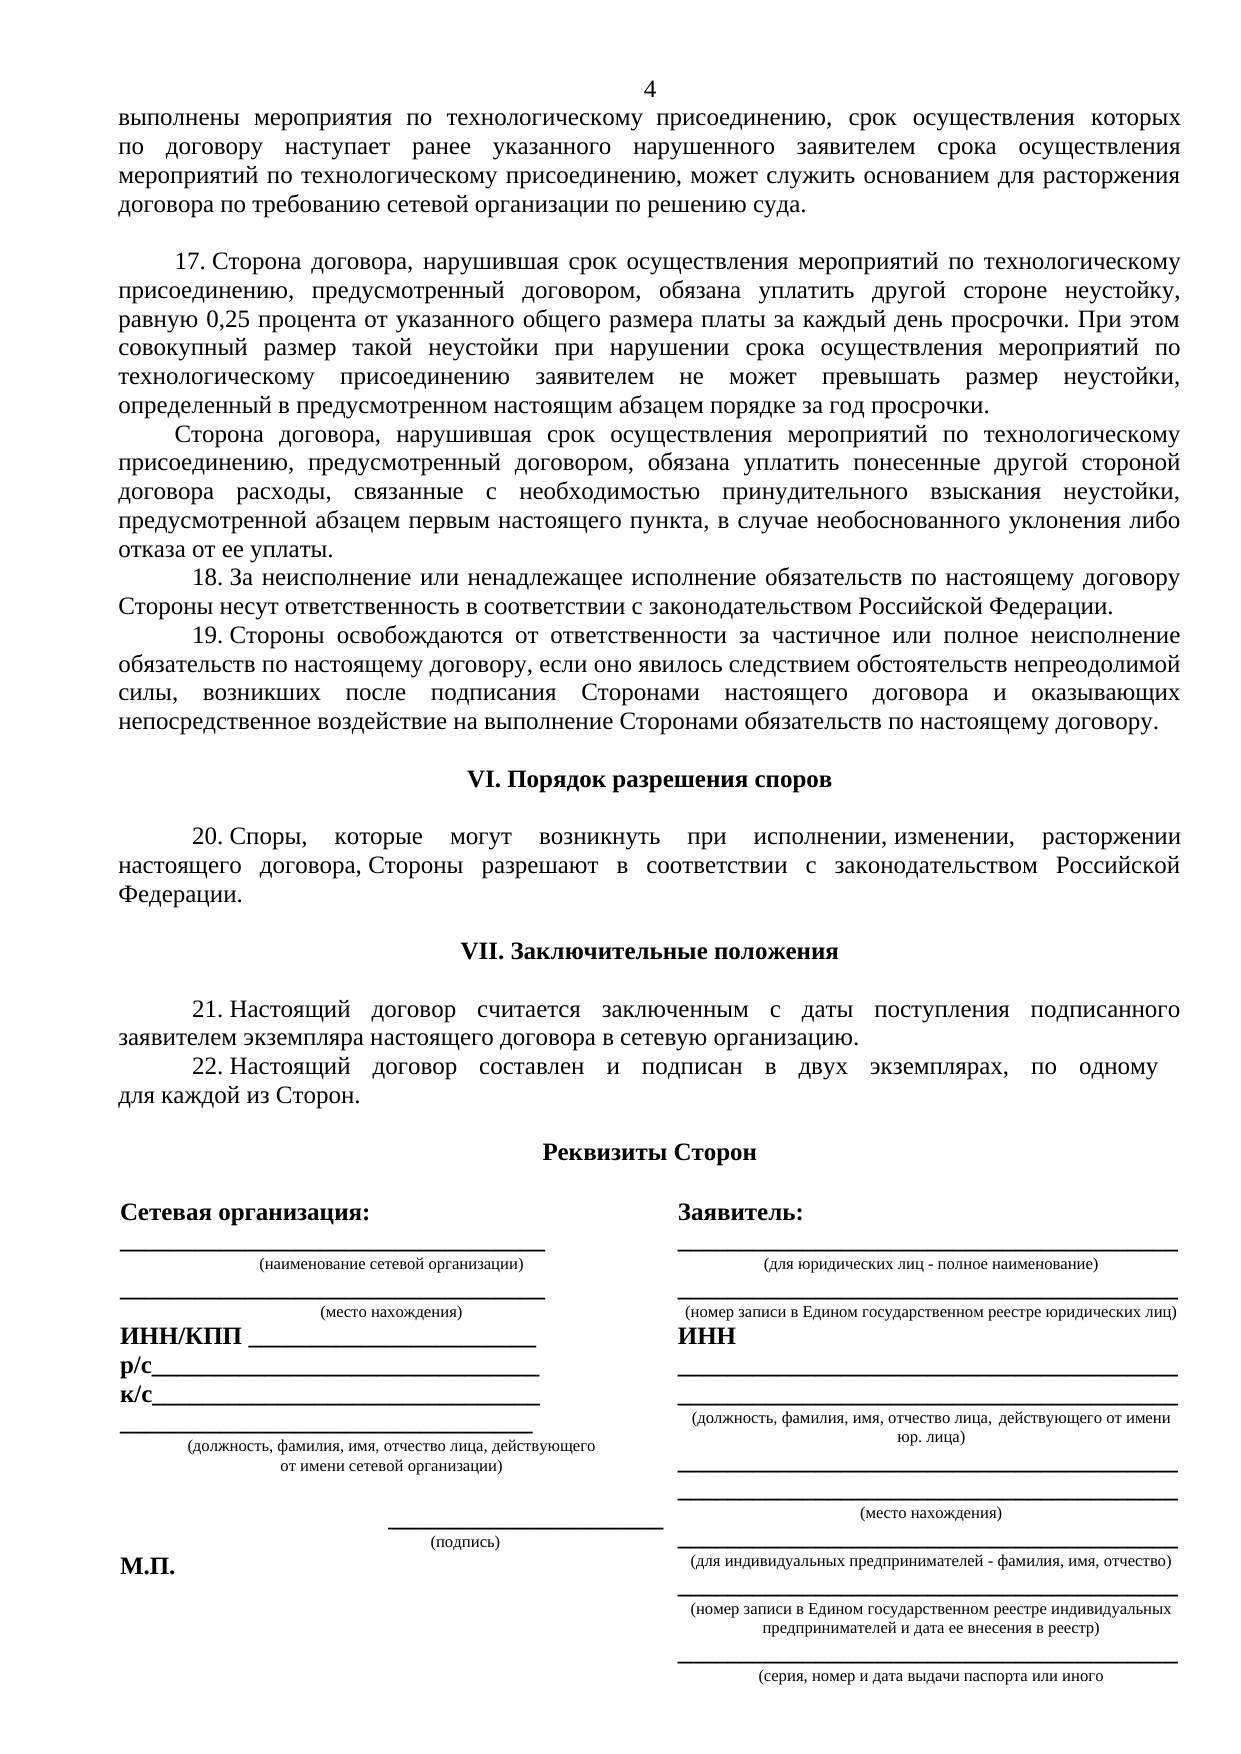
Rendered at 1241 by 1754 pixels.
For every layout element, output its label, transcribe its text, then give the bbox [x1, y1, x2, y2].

text Реквизиты Сторон [118, 1137, 1181, 1166]
text 18. За неисполнение или ненадлежащее исполнение обязательств по настоящему договору Стороны несут ответственность в соответствии с законодательством Российской Федерации. [118, 562, 1181, 620]
text VI. Порядок разрешения споров [118, 764, 1181, 792]
text 19. Стороны освобождаются от ответственности за частичное или полное неисполнение обязательств по настоящему договору, если оно явилось следствием обстоятельств непреодолимой силы, возникших после подписания Сторонами настоящего договора и оказывающих непосредственное воздействие на выполнение Сторонами обязательств по настоящему договору. [118, 620, 1181, 735]
text 21. Настоящий договор считается заключенным с даты поступления подписанного заявителем экземпляра настоящего договора в сетевую организацию. [118, 994, 1181, 1051]
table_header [665, 1195, 1186, 1687]
text VII. Заключительные положения [118, 936, 1181, 965]
text 22. Настоящий договор составлен и подписан в двух экземплярах, по одному для каждой из Сторон. [118, 1051, 1181, 1109]
text Сторона договора, нарушившая срок осуществления мероприятий по технологическому присоединению, предусмотренный договором, обязана уплатить понесенные другой стороной договора расходы, связанные с необходимостью принудительного взыскания неустойки, предусмотренной абзацем первым настоящего пункта, в случае необоснованного уклонения либо отказа от ее уплаты. [118, 419, 1181, 562]
text 17. Сторона договора, нарушившая срок осуществления мероприятий по технологическому присоединению, предусмотренный договором, обязана уплатить другой стороне неустойку, равную 0,25 процента от указанного общего размера платы за каждый день просрочки. При этом совокупный размер такой неустойки при нарушении срока осуществления мероприятий по технологическому присоединению заявителем не может превышать размер неустойки, определенный в предусмотренном настоящим абзацем порядке за год просрочки. [118, 246, 1181, 419]
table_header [118, 1195, 664, 1687]
text 20. Споры, которые могут возникнуть при исполнении, изменении, расторжении настоящего договора, Стороны разрешают в соответствии с законодательством Российской Федерации. [118, 821, 1181, 907]
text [118, 102, 1181, 217]
